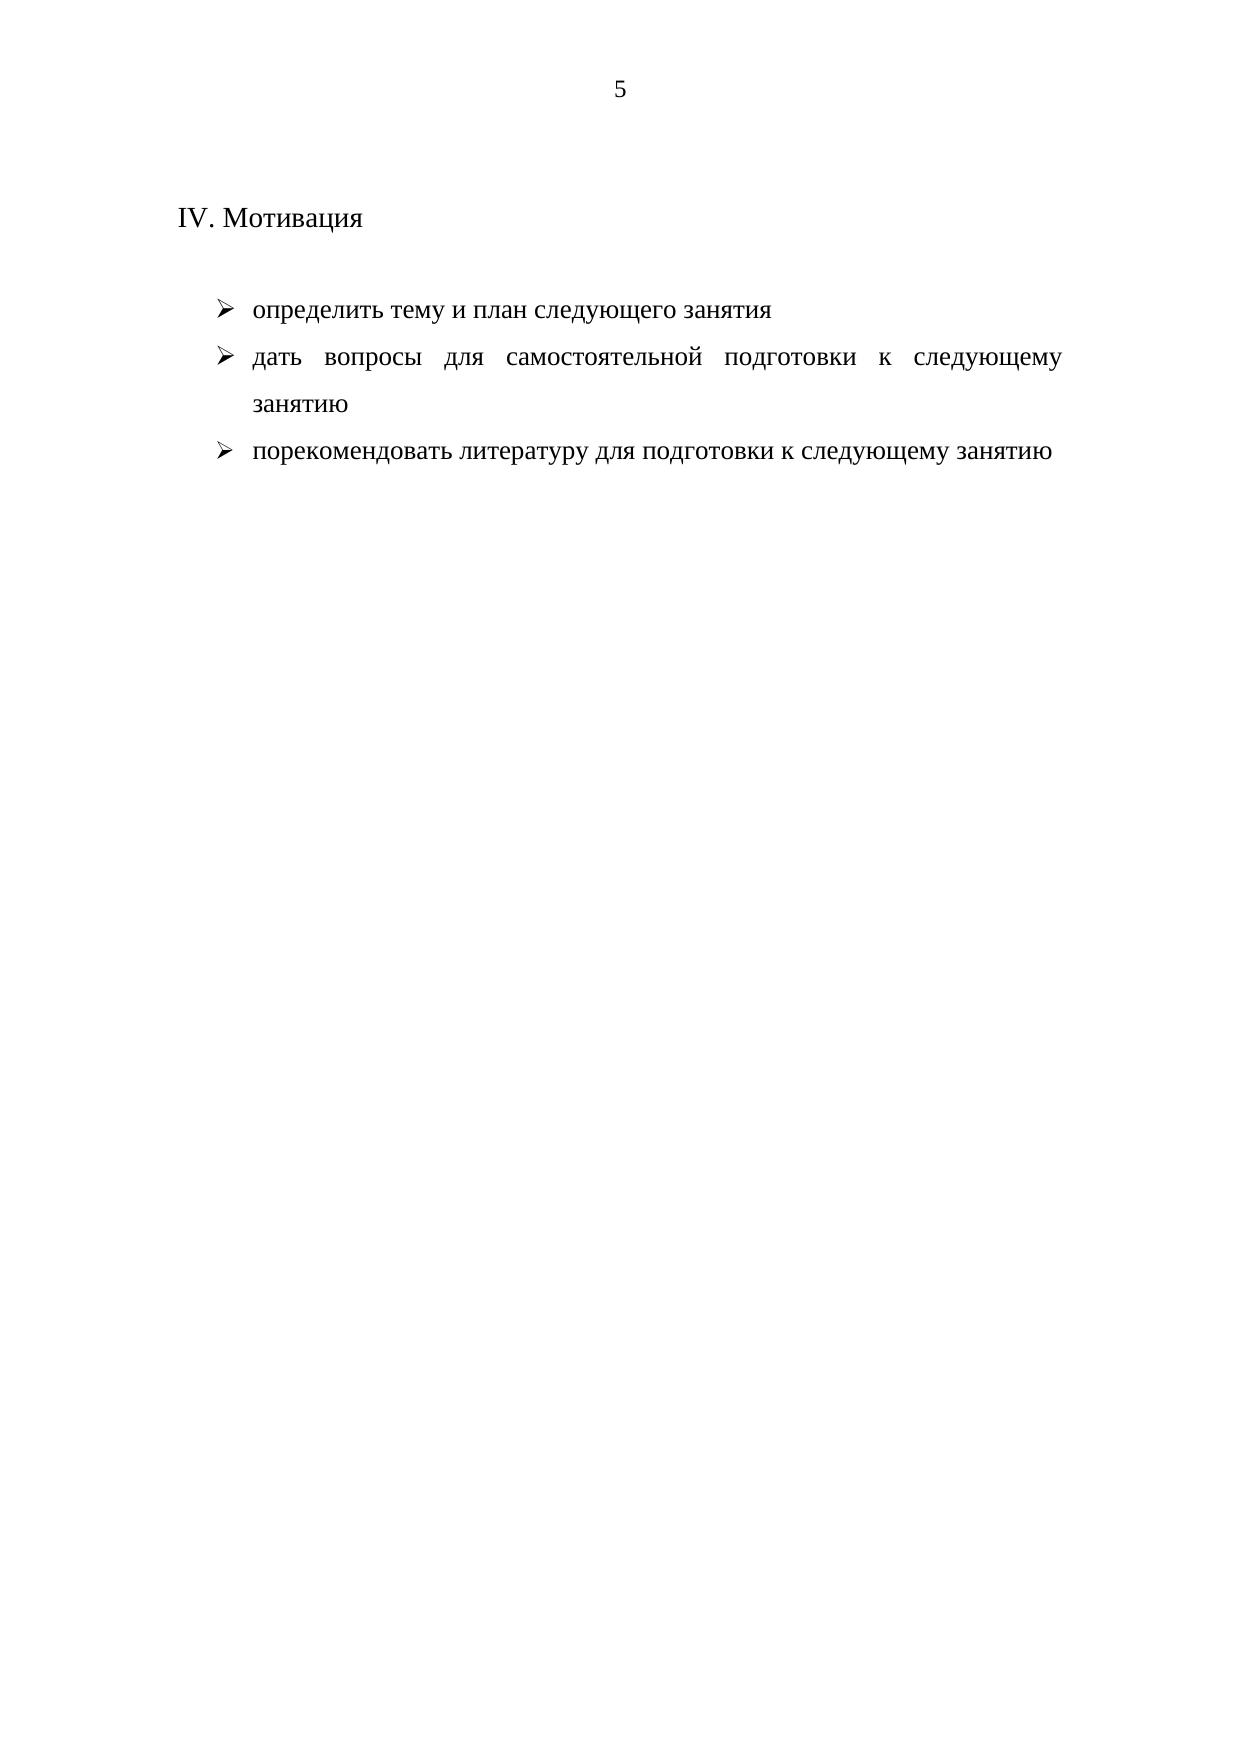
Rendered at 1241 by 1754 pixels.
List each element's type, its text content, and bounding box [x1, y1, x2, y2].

list дать вопросы для самостоятельной подготовки к следующему занятию [215, 341, 1063, 418]
list порекомендовать литературу для подготовки к следующему занятию [215, 434, 1063, 465]
list определить тему и план следующего занятия [215, 294, 1063, 325]
subtitle IV. Мотивация [177, 200, 1063, 234]
